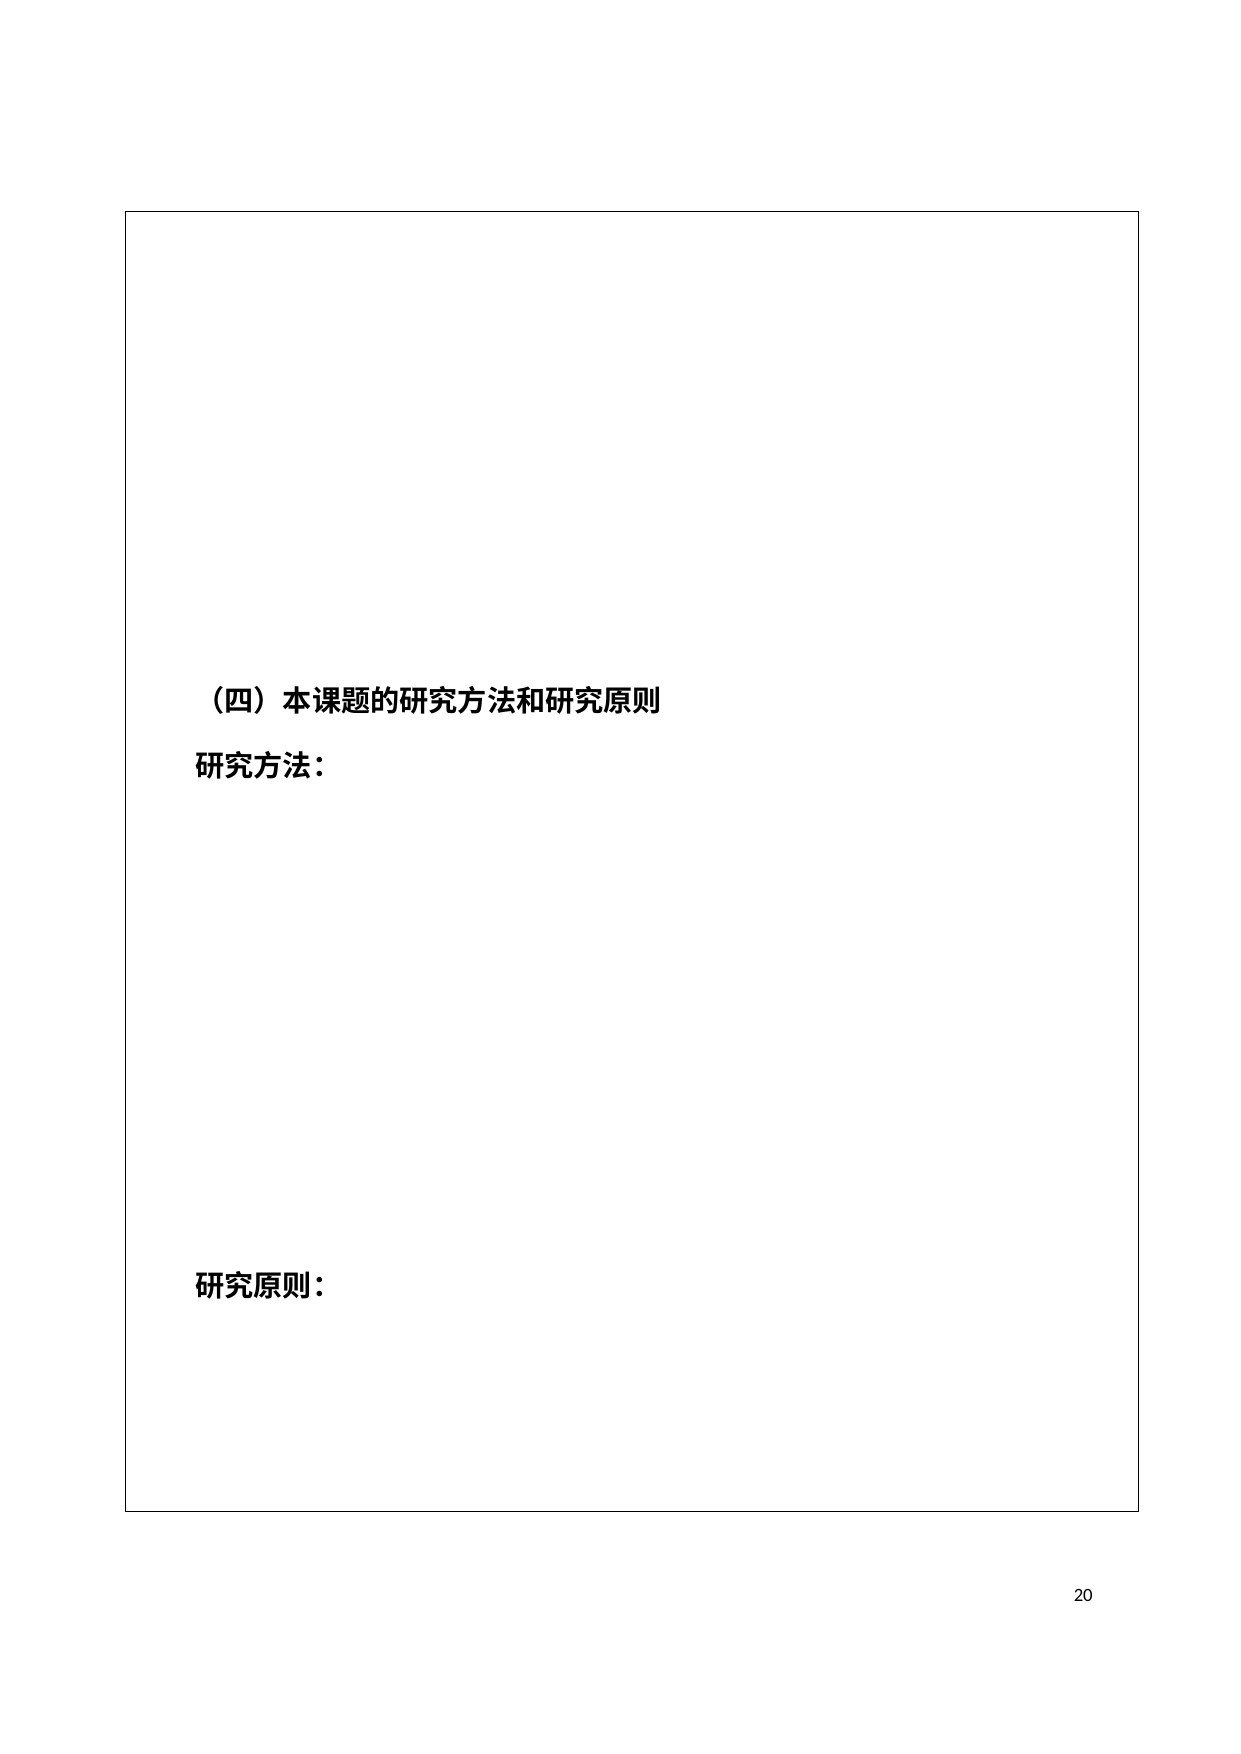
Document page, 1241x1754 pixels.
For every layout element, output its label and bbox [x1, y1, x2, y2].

table_header [126, 212, 1138, 1511]
